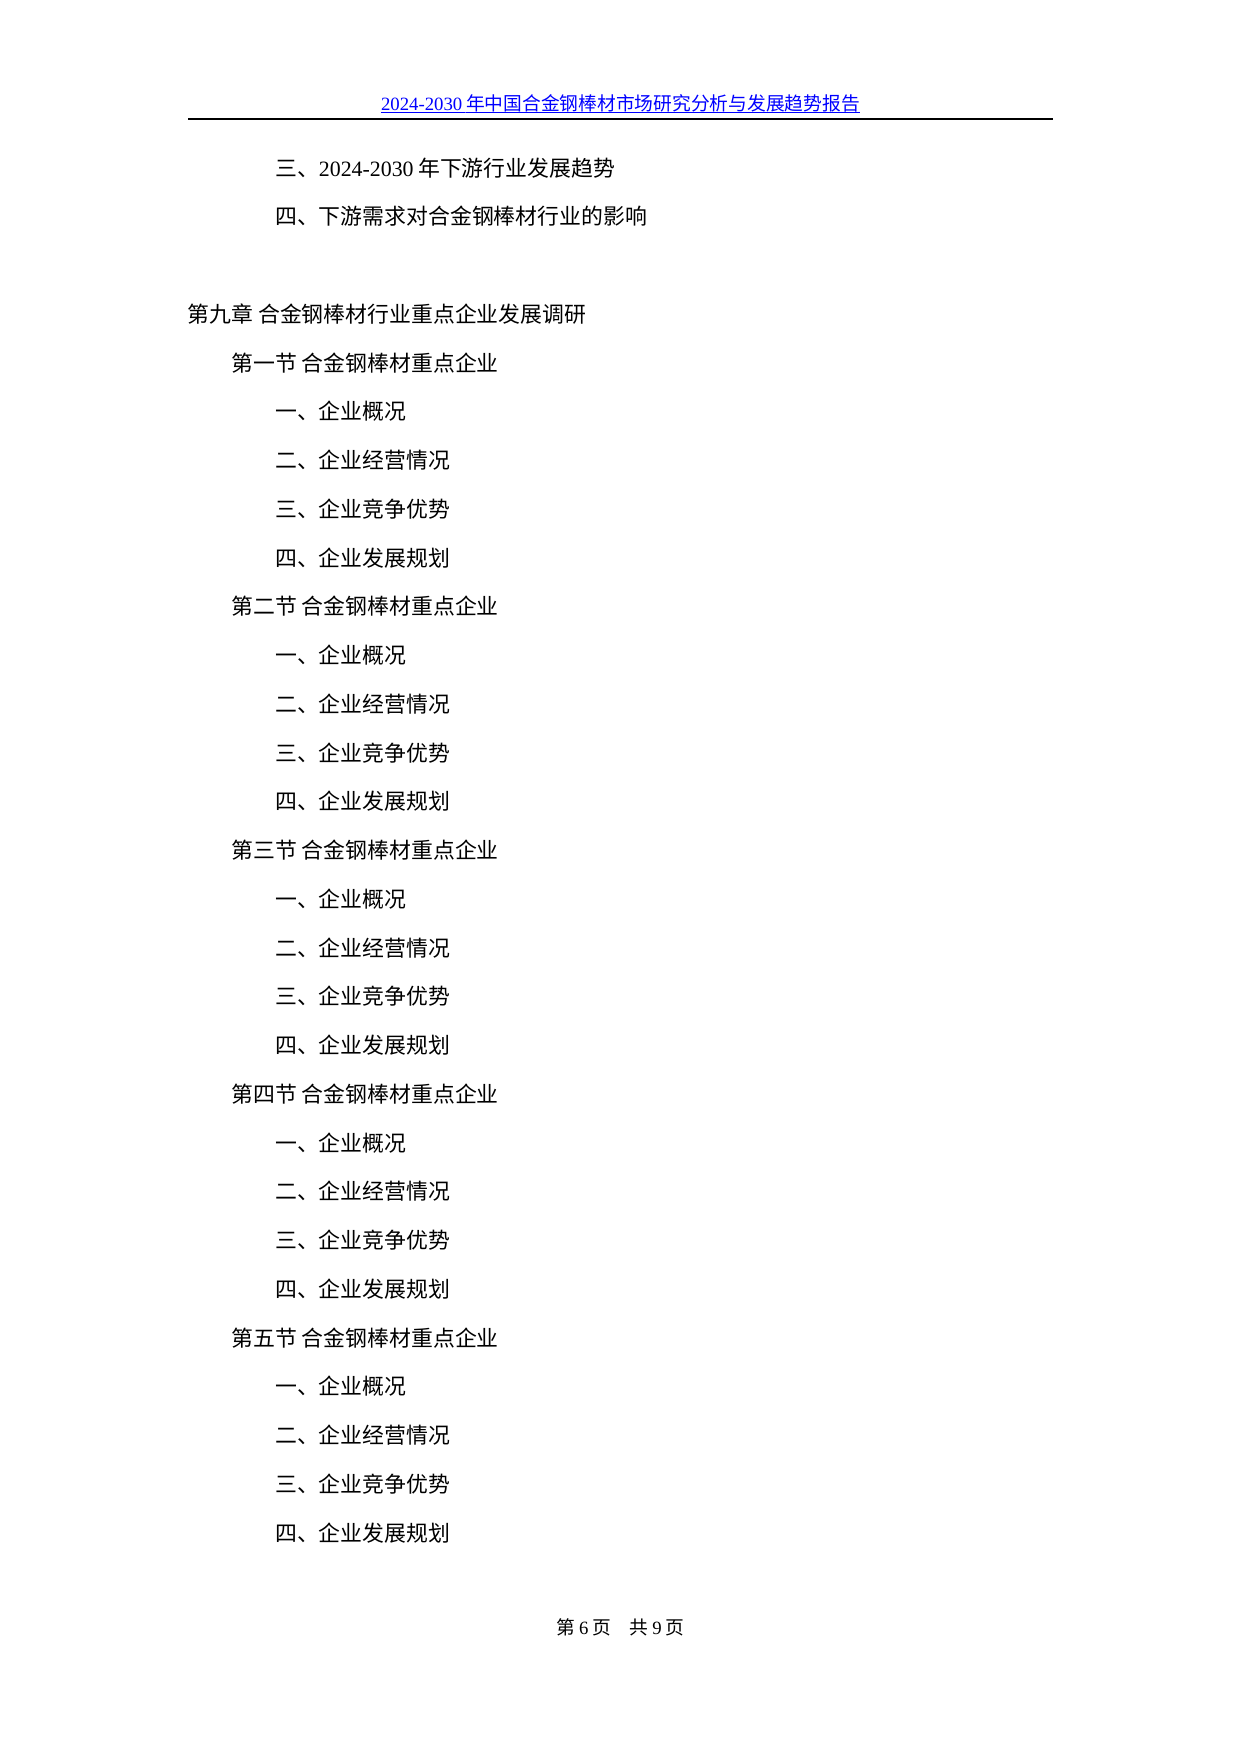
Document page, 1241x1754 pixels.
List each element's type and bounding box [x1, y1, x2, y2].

text [187, 150, 1053, 1548]
